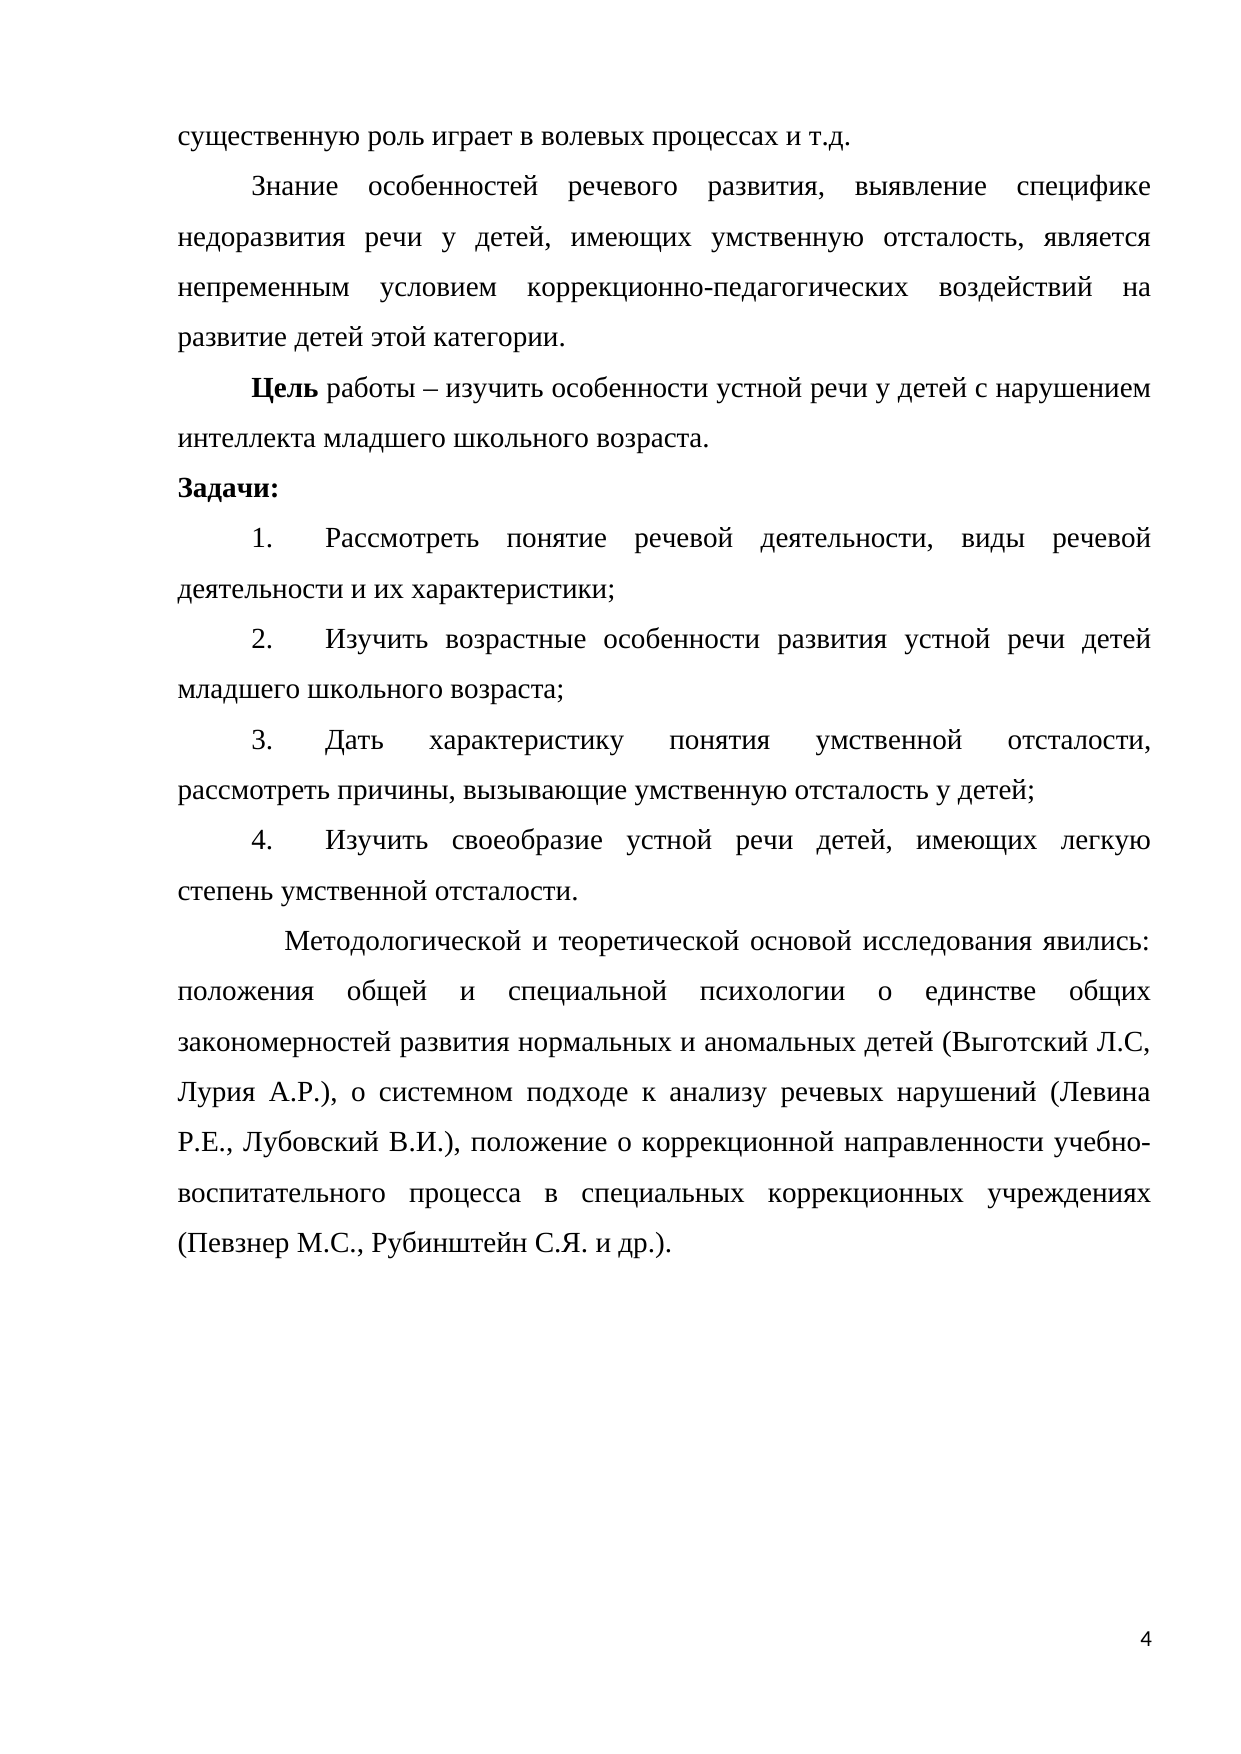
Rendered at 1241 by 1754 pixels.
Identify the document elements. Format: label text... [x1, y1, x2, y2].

list Дать характеристику понятия умственной отсталости, рассмотреть причины, вызывающие умственную отсталость у детей; [177, 722, 1152, 806]
text Знание особенностей речевого развития, выявление специфике недоразвития речи у детей, имеющих умственную отсталость, является непременным условием коррекционно-педагогических воздействий на развитие детей этой категории. [177, 168, 1152, 353]
text Цель работы – изучить особенности устной речи у детей с нарушением интеллекта младшего школьного возраста. [177, 370, 1152, 453]
list Изучить возрастные особенности развития устной речи детей младшего школьного возраста; [177, 621, 1152, 705]
list Рассмотреть понятие речевой деятельности, виды речевой деятельности и их характеристики; [177, 521, 1152, 604]
text Методологической и теоретической основой исследования явились: положения общей и специальной психологии о единстве общих закономерностей развития нормальных и аномальных детей (Выготский Л.С, Лурия А.Р.), о системном подходе к анализу речевых нарушений (Левина Р.Е., Лубовский В.И.), положение о коррекционной направленности учебно-воспитательного процесса в специальных коррекционных учреждениях (Певзнер М.С., Рубинштейн С.Я. и др.). [177, 923, 1152, 1258]
list Изучить своеобразие устной речи детей, имеющих легкую степень умственной отсталости. [177, 822, 1152, 906]
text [177, 118, 1152, 152]
text Задачи: [177, 470, 1152, 504]
